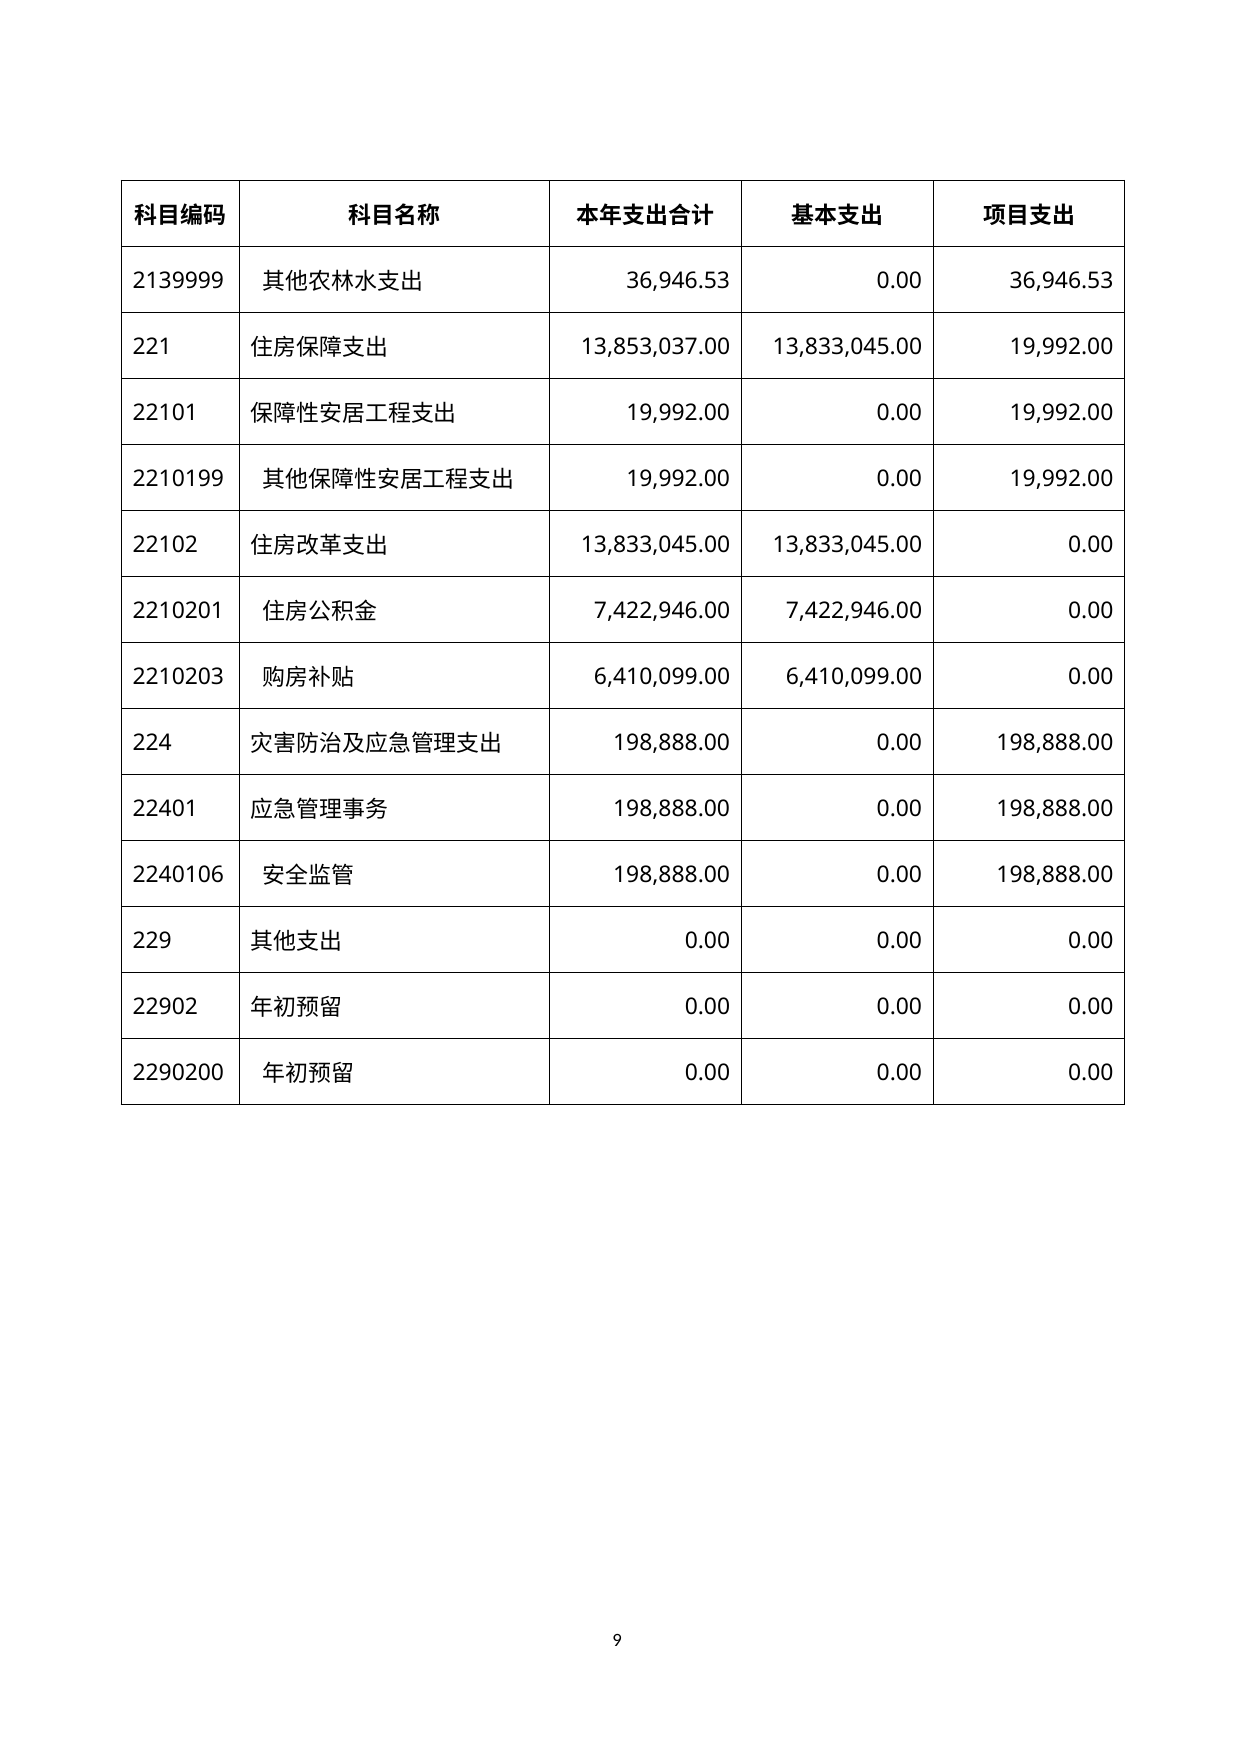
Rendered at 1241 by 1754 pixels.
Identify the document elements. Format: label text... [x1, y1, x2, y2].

table_cell 应急管理事务 [240, 775, 549, 840]
table_cell 0.00 [550, 973, 741, 1038]
table_cell 2210201 [122, 577, 239, 642]
table_cell 221 [122, 313, 239, 378]
table_cell 其他农林水支出 [240, 247, 549, 312]
table_cell 6,410,099.00 [742, 643, 933, 708]
table_cell 0.00 [934, 973, 1124, 1038]
table_cell 229 [122, 907, 239, 972]
table_cell 19,992.00 [550, 445, 741, 510]
table_cell 住房保障支出 [240, 313, 549, 378]
table_cell 0.00 [550, 1039, 741, 1104]
table_cell 其他保障性安居工程支出 [240, 445, 549, 510]
table_header 本年支出合计 [550, 181, 741, 246]
table_cell 0.00 [742, 973, 933, 1038]
table_cell 19,992.00 [934, 379, 1124, 444]
table_cell 0.00 [742, 907, 933, 972]
table_cell 6,410,099.00 [550, 643, 741, 708]
table_cell 198,888.00 [934, 775, 1124, 840]
table_cell 224 [122, 709, 239, 774]
table_cell 198,888.00 [934, 709, 1124, 774]
table_cell 0.00 [742, 445, 933, 510]
table_cell 0.00 [934, 907, 1124, 972]
table_cell 保障性安居工程支出 [240, 379, 549, 444]
table_cell 其他支出 [240, 907, 549, 972]
table_cell 灾害防治及应急管理支出 [240, 709, 549, 774]
table_header 基本支出 [742, 181, 933, 246]
table_cell 0.00 [742, 1039, 933, 1104]
table_cell 0.00 [550, 907, 741, 972]
table_cell 0.00 [742, 775, 933, 840]
table_cell 13,833,045.00 [550, 511, 741, 576]
table_cell 7,422,946.00 [742, 577, 933, 642]
table_cell 19,992.00 [934, 313, 1124, 378]
table_cell 0.00 [742, 709, 933, 774]
table_cell 36,946.53 [550, 247, 741, 312]
table_cell 购房补贴 [240, 643, 549, 708]
table_cell 13,833,045.00 [742, 511, 933, 576]
table_cell 0.00 [742, 247, 933, 312]
table_cell 0.00 [742, 841, 933, 906]
table_cell 13,833,045.00 [742, 313, 933, 378]
table_cell 0.00 [934, 577, 1124, 642]
table_cell 36,946.53 [934, 247, 1124, 312]
table_header 科目编码 [122, 181, 239, 246]
table_cell 2210199 [122, 445, 239, 510]
table_cell 19,992.00 [934, 445, 1124, 510]
table_cell 住房改革支出 [240, 511, 549, 576]
table_cell 2290200 [122, 1039, 239, 1104]
table_header 科目名称 [240, 181, 549, 246]
table_cell 198,888.00 [550, 775, 741, 840]
table_cell 2139999 [122, 247, 239, 312]
table_cell 22902 [122, 973, 239, 1038]
table_cell 198,888.00 [550, 841, 741, 906]
table_cell 22401 [122, 775, 239, 840]
table_cell 住房公积金 [240, 577, 549, 642]
table_cell 年初预留 [240, 973, 549, 1038]
table_cell 22102 [122, 511, 239, 576]
table_cell 0.00 [934, 511, 1124, 576]
table_cell 2240106 [122, 841, 239, 906]
table_cell 198,888.00 [934, 841, 1124, 906]
table_cell 22101 [122, 379, 239, 444]
table_cell 0.00 [934, 643, 1124, 708]
table_cell 安全监管 [240, 841, 549, 906]
table_cell 2210203 [122, 643, 239, 708]
table_cell 年初预留 [240, 1039, 549, 1104]
table_cell 0.00 [934, 1039, 1124, 1104]
table_cell 7,422,946.00 [550, 577, 741, 642]
table_cell 19,992.00 [550, 379, 741, 444]
table_cell 13,853,037.00 [550, 313, 741, 378]
table_cell 0.00 [742, 379, 933, 444]
table_header 项目支出 [934, 181, 1124, 246]
table_cell 198,888.00 [550, 709, 741, 774]
